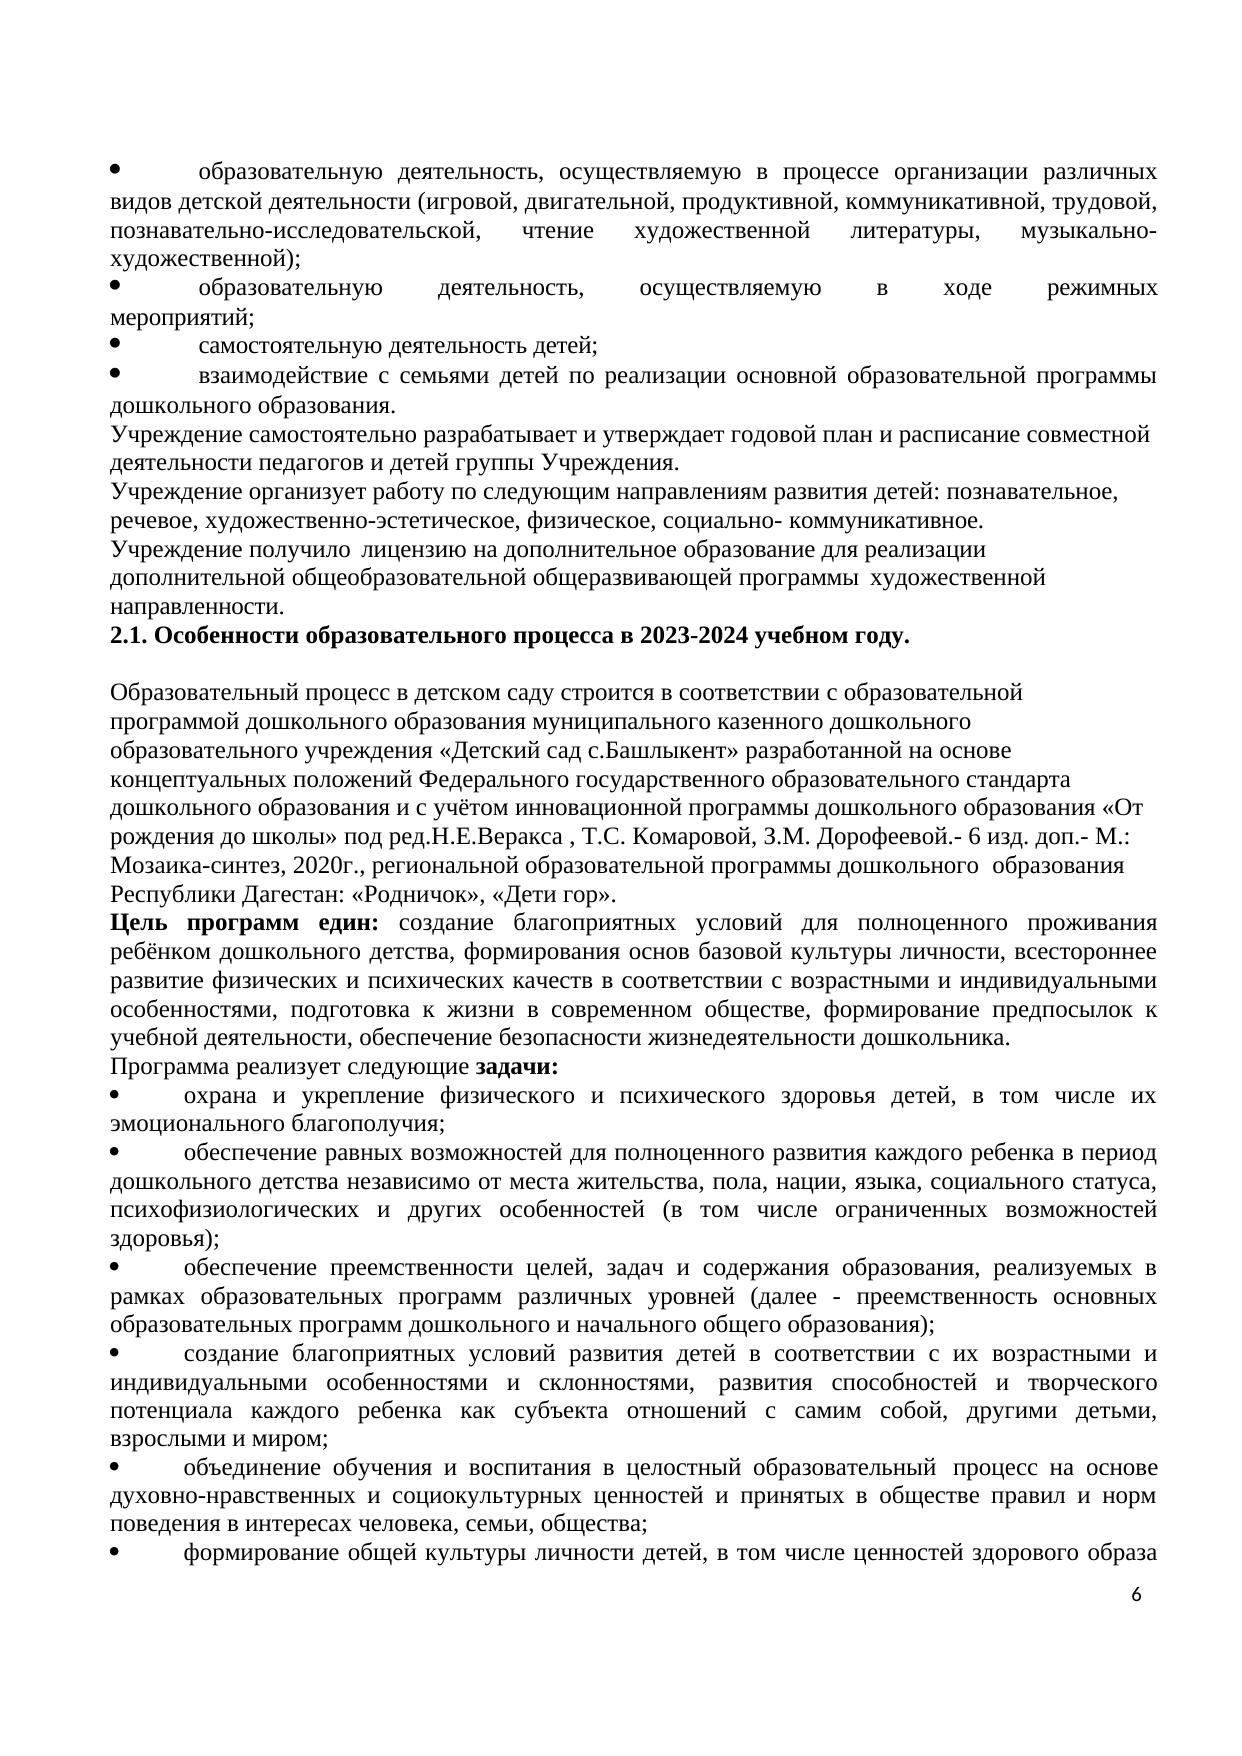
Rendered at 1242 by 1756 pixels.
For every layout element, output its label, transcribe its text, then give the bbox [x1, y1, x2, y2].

text Учреждение получило лицензию на дополнительное образование для реализации дополнительной общеобразовательной общеразвивающей программы художественной направленности. [110, 534, 1158, 620]
subtitle 2.1. Особенности образовательного процесса в 2023-2024 учебном году. [110, 620, 1158, 649]
list обеспечение преемственности целей, задач и содержания образования, реализуемых в рамках образовательных программ различных уровней (далее - преемственность основных образовательных программ дошкольного и начального общего образования); [110, 1252, 1158, 1338]
text Учреждение самостоятельно разрабатывает и утверждает годовой план и расписание совместной деятельности педагогов и детей группы Учреждения. [110, 419, 1158, 476]
text Цель программ един: создание благоприятных условий для полноценного проживания ребёнком дошкольного детства, формирования основ базовой культуры личности, всестороннее развитие физических и психических качеств в соответствии с возрастными и индивидуальными особенностями, подготовка к жизни в современном обществе, формирование предпосылок к учебной деятельности, обеспечение безопасности жизнедеятельности дошкольника. [110, 907, 1158, 1051]
list взаимодействие с семьями детей по реализации основной образовательной программы дошкольного образования. [110, 360, 1158, 419]
text Учреждение организует работу по следующим направлениям развития детей: познавательное, речевое, художественно-эстетическое, физическое, социально- коммуникативное. [110, 476, 1158, 534]
text Программа реализует следующие задачи: [110, 1051, 1158, 1080]
text Образовательный процесс в детском саду строится в соответствии с образовательной программой дошкольного образования муниципального казенного дошкольного образовательного учреждения «Детский сад с.Башлыкент» разработанной на основе концептуальных положений Федерального государственного образовательного стандарта дошкольного образования и с учётом инновационной программы дошкольного образования «От рождения до школы» под ред.Н.Е.Веракса , Т.С. Комаровой, З.М. Дорофеевой.- 6 изд. доп.- М.: Мозаика-синтез, 2020г., региональной образовательной программы дошкольного образования Республики Дагестан: «Родничок», «Дети гор». [110, 677, 1158, 907]
list обеспечение равных возможностей для полноценного развития каждого ребенка в период дошкольного детства независимо от места жительства, пола, нации, языка, социального статуса, психофизиологических и других особенностей (в том числе ограниченных возможностей здоровья); [110, 1137, 1158, 1252]
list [110, 1537, 1158, 1566]
list самостоятельную деятельность детей; [110, 331, 1158, 360]
list объединение обучения и воспитания в целостный образовательный процесс на основе духовно-нравственных и социокультурных ценностей и принятых в обществе правил и норм поведения в интересах человека, семьи, общества; [110, 1452, 1158, 1537]
list создание благоприятных условий развития детей в соответствии с их возрастными и индивидуальными особенностями и склонностями, развития способностей и творческого потенциала каждого ребенка как субъекта отношений с самим собой, другими детьми, взрослыми и миром; [110, 1339, 1158, 1452]
list образовательную деятельность, осуществляемую в процессе организации различных видов детской деятельности (игровой, двигательной, продуктивной, коммуникативной, трудовой, познавательно-исследовательской, чтение художественной литературы, музыкально-художественной); [110, 156, 1158, 272]
list охрана и укрепление физического и психического здоровья детей, в том числе их эмоционального благополучия; [110, 1081, 1158, 1137]
list образовательную деятельность, осуществляемую в ходе режимных мероприятий; [110, 272, 1158, 331]
